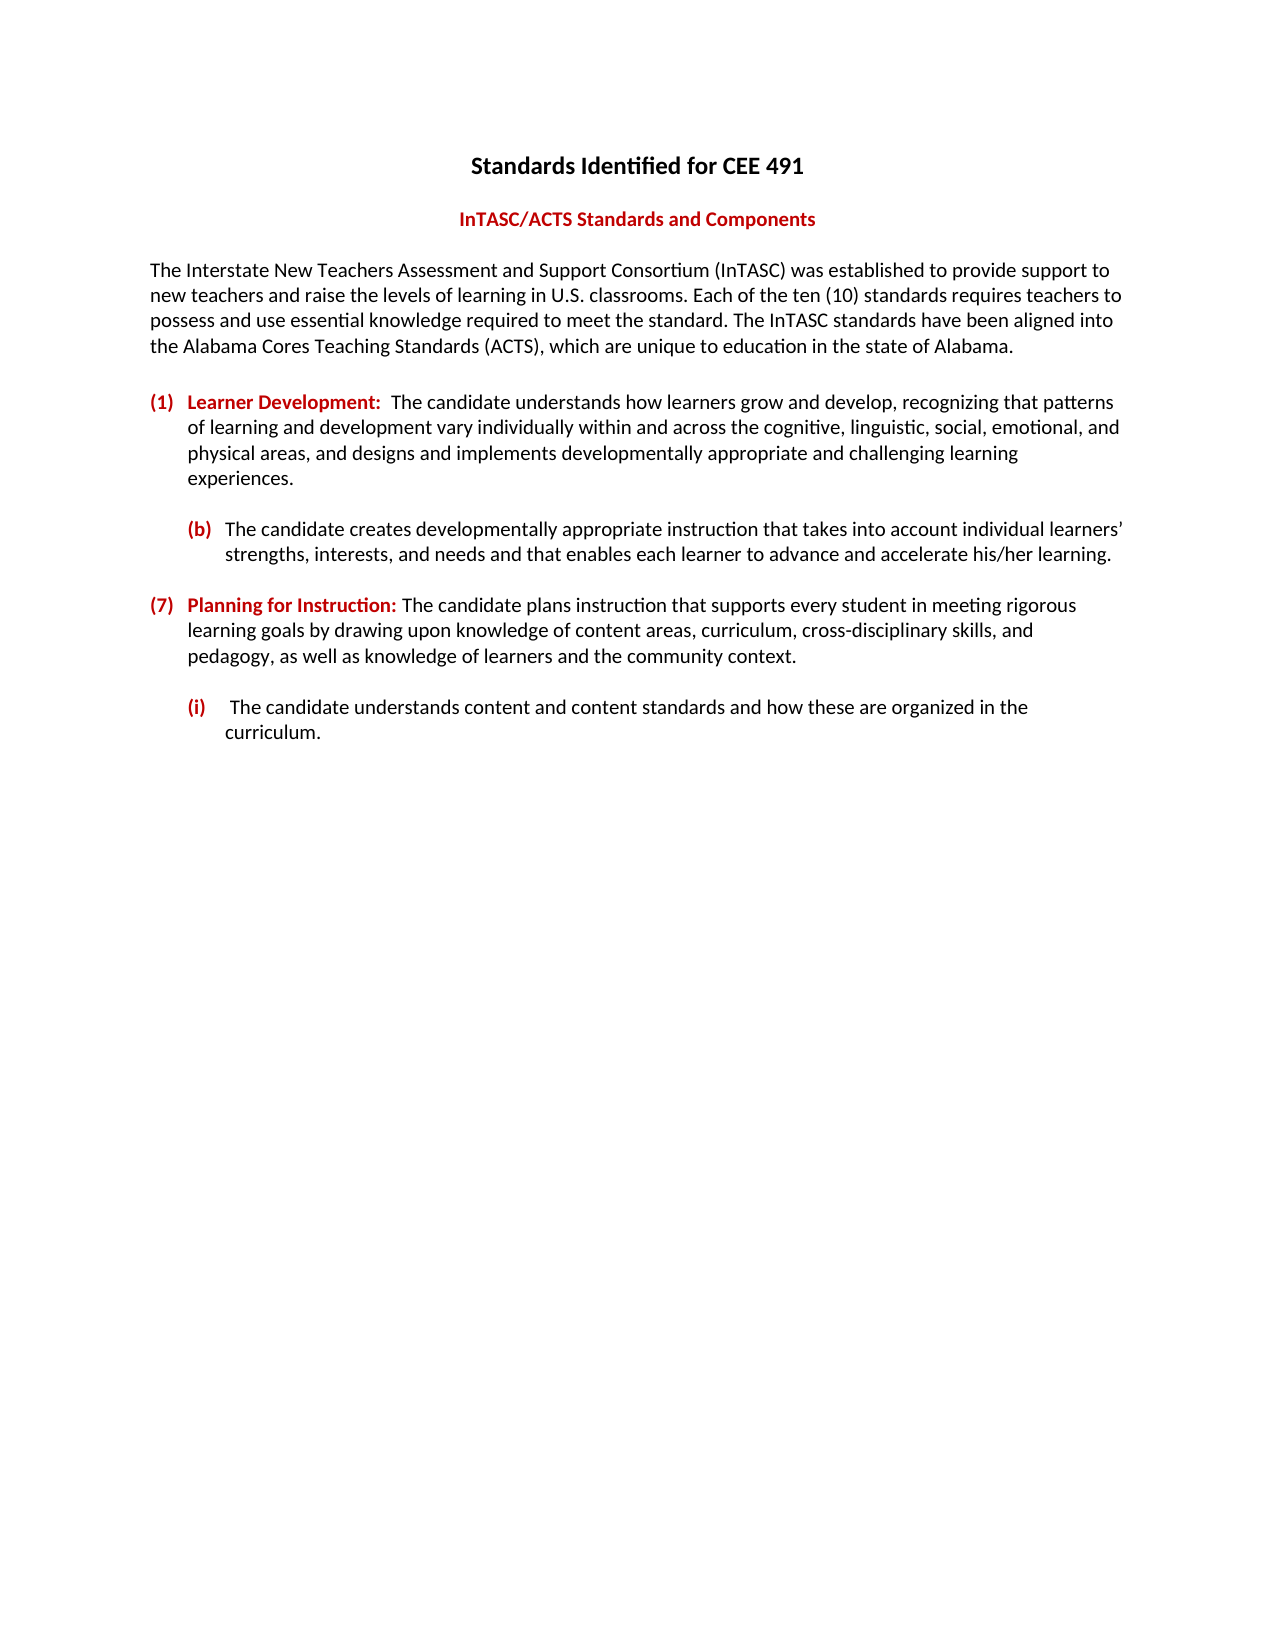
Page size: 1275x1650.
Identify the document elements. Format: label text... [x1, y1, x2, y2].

text (i) The candidate understands content and content standards and how these are organized in the curriculum. [187, 694, 1125, 745]
text Standards Identified for CEE 491 [150, 150, 1125, 181]
text (b) The candidate creates developmentally appropriate instruction that takes into account individual learners’ strengths, interests, and needs and that enables each learner to advance and accelerate his/her learning. [187, 516, 1125, 567]
text The Interstate New Teachers Assessment and Support Consortium (InTASC) was established to provide support to new teachers and raise the levels of learning in U.S. classrooms. Each of the ten (10) standards requires teachers to possess and use essential knowledge required to meet the standard. The InTASC standards have been aligned into the Alabama Cores Teaching Standards (ACTS), which are unique to education in the state of Alabama. [150, 257, 1125, 358]
list Learner Development: The candidate understands how learners grow and develop, recognizing that patterns of learning and development vary individually within and across the cognitive, linguistic, social, emotional, and physical areas, and designs and implements developmentally appropriate and challenging learning experiences. [150, 389, 1125, 491]
list Planning for Instruction: The candidate plans instruction that supports every student in meeting rigorous learning goals by drawing upon knowledge of content areas, curriculum, cross-disciplinary skills, and pedagogy, as well as knowledge of learners and the community context. [150, 592, 1125, 668]
text InTASC/ACTS Standards and Components [150, 206, 1125, 231]
